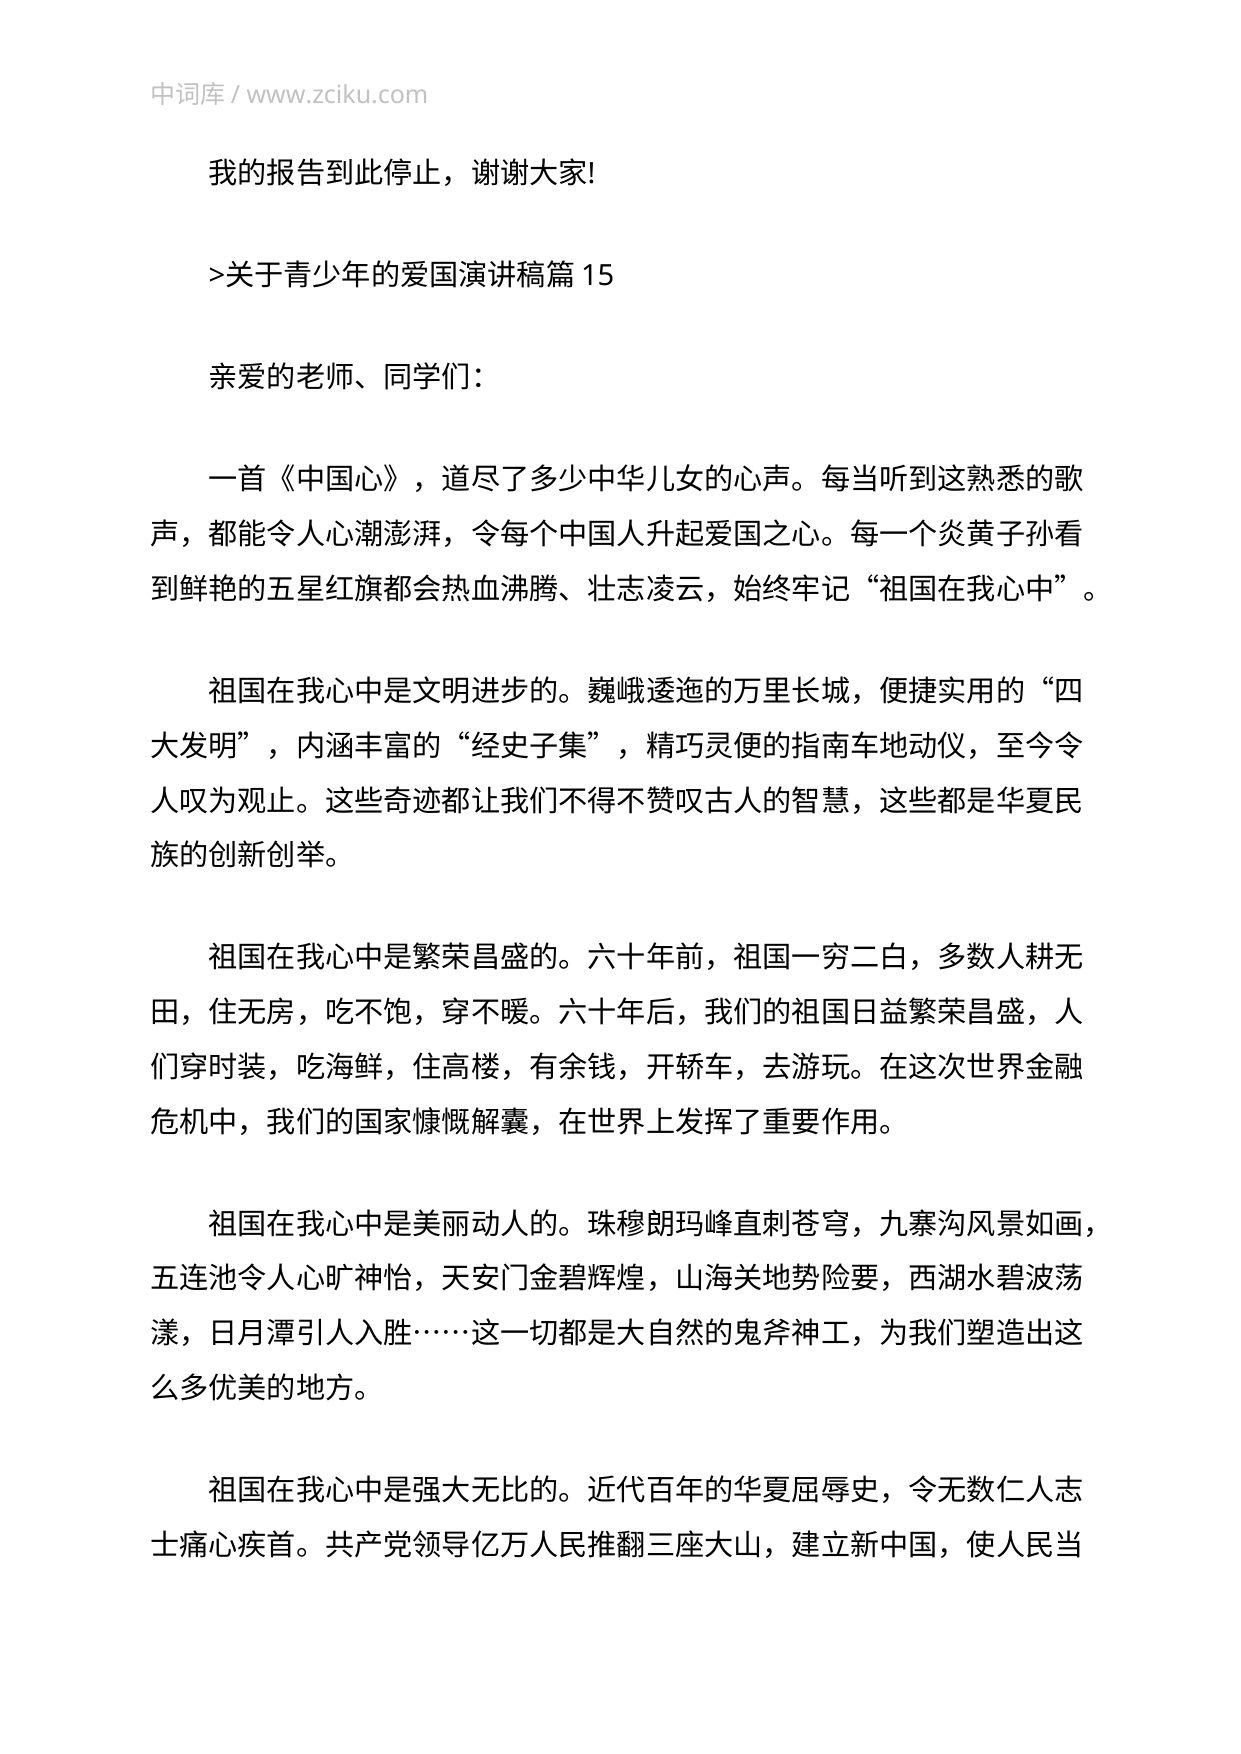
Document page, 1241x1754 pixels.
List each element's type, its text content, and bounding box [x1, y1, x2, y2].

text 祖国在我心中是美丽动人的。珠穆朗玛峰直刺苍穹，九寨沟风景如画，五连池令人心旷神怡，天安门金碧辉煌，山海关地势险要，西湖水碧波荡漾，日月潭引人入胜……这一切都是大自然的鬼斧神工，为我们塑造出这么多优美的地方。 [150, 1200, 1090, 1407]
text >关于青少年的爱国演讲稿篇15 [150, 252, 1090, 294]
text 祖国在我心中是繁荣昌盛的。六十年前，祖国一穷二白，多数人耕无田，住无房，吃不饱，穿不暖。六十年后，我们的祖国日益繁荣昌盛，人们穿时装，吃海鲜，住高楼，有余钱，开轿车，去游玩。在这次世界金融危机中，我们的国家慷慨解囊，在世界上发挥了重要作用。 [150, 934, 1090, 1141]
text 亲爱的老师、同学们： [150, 354, 1090, 396]
text 一首《中国心》，道尽了多少中华儿女的心声。每当听到这熟悉的歌声，都能令人心潮澎湃，令每个中国人升起爱国之心。每一个炎黄子孙看到鲜艳的五星红旗都会热血沸腾、壮志凌云，始终牢记“祖国在我心中”。 [150, 456, 1090, 608]
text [150, 1467, 1090, 1564]
text 祖国在我心中是文明进步的。巍峨逶迤的万里长城，便捷实用的“四大发明”，内涵丰富的“经史子集”，精巧灵便的指南车地动仪，至今令人叹为观止。这些奇迹都让我们不得不赞叹古人的智慧，这些都是华夏民族的创新创举。 [150, 667, 1090, 874]
text 我的报告到此停止，谢谢大家! [150, 150, 1090, 192]
